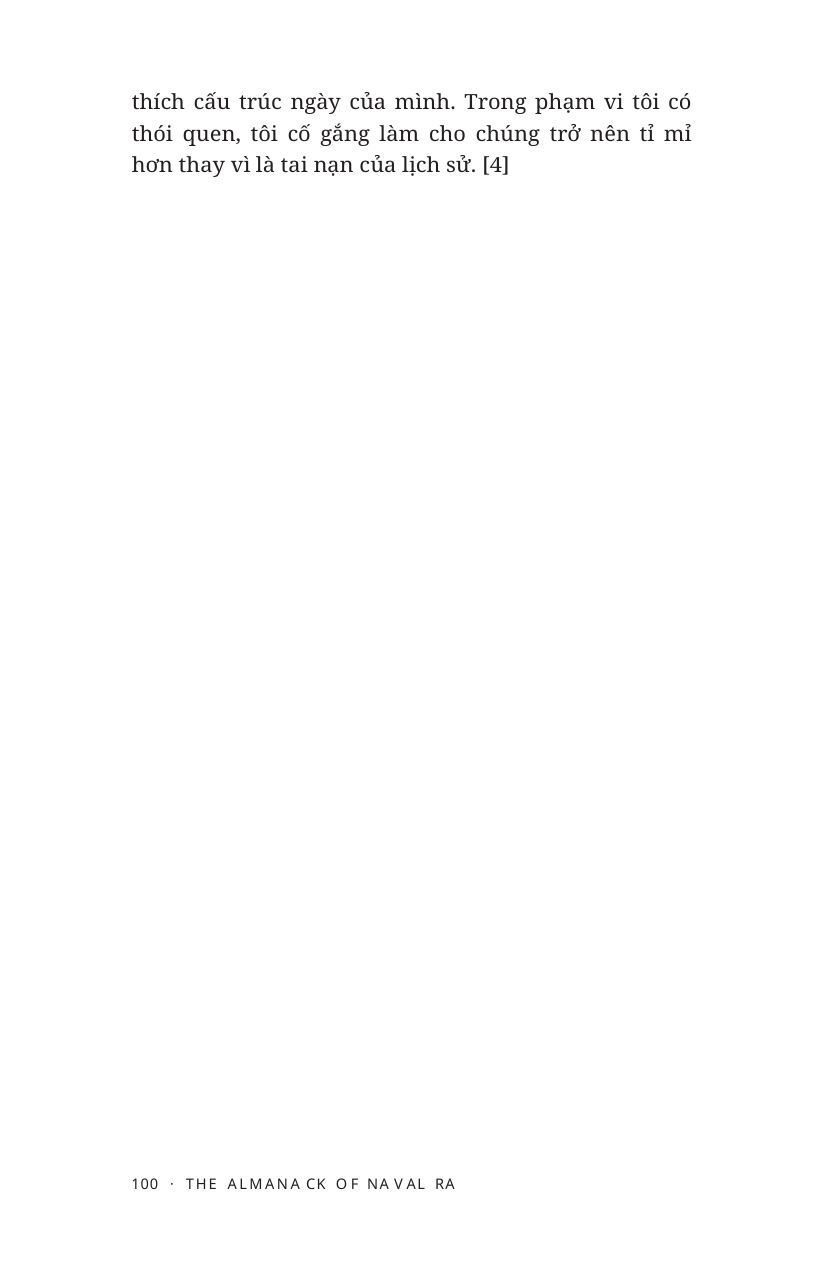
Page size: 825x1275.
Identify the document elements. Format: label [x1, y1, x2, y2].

text [131, 87, 693, 178]
